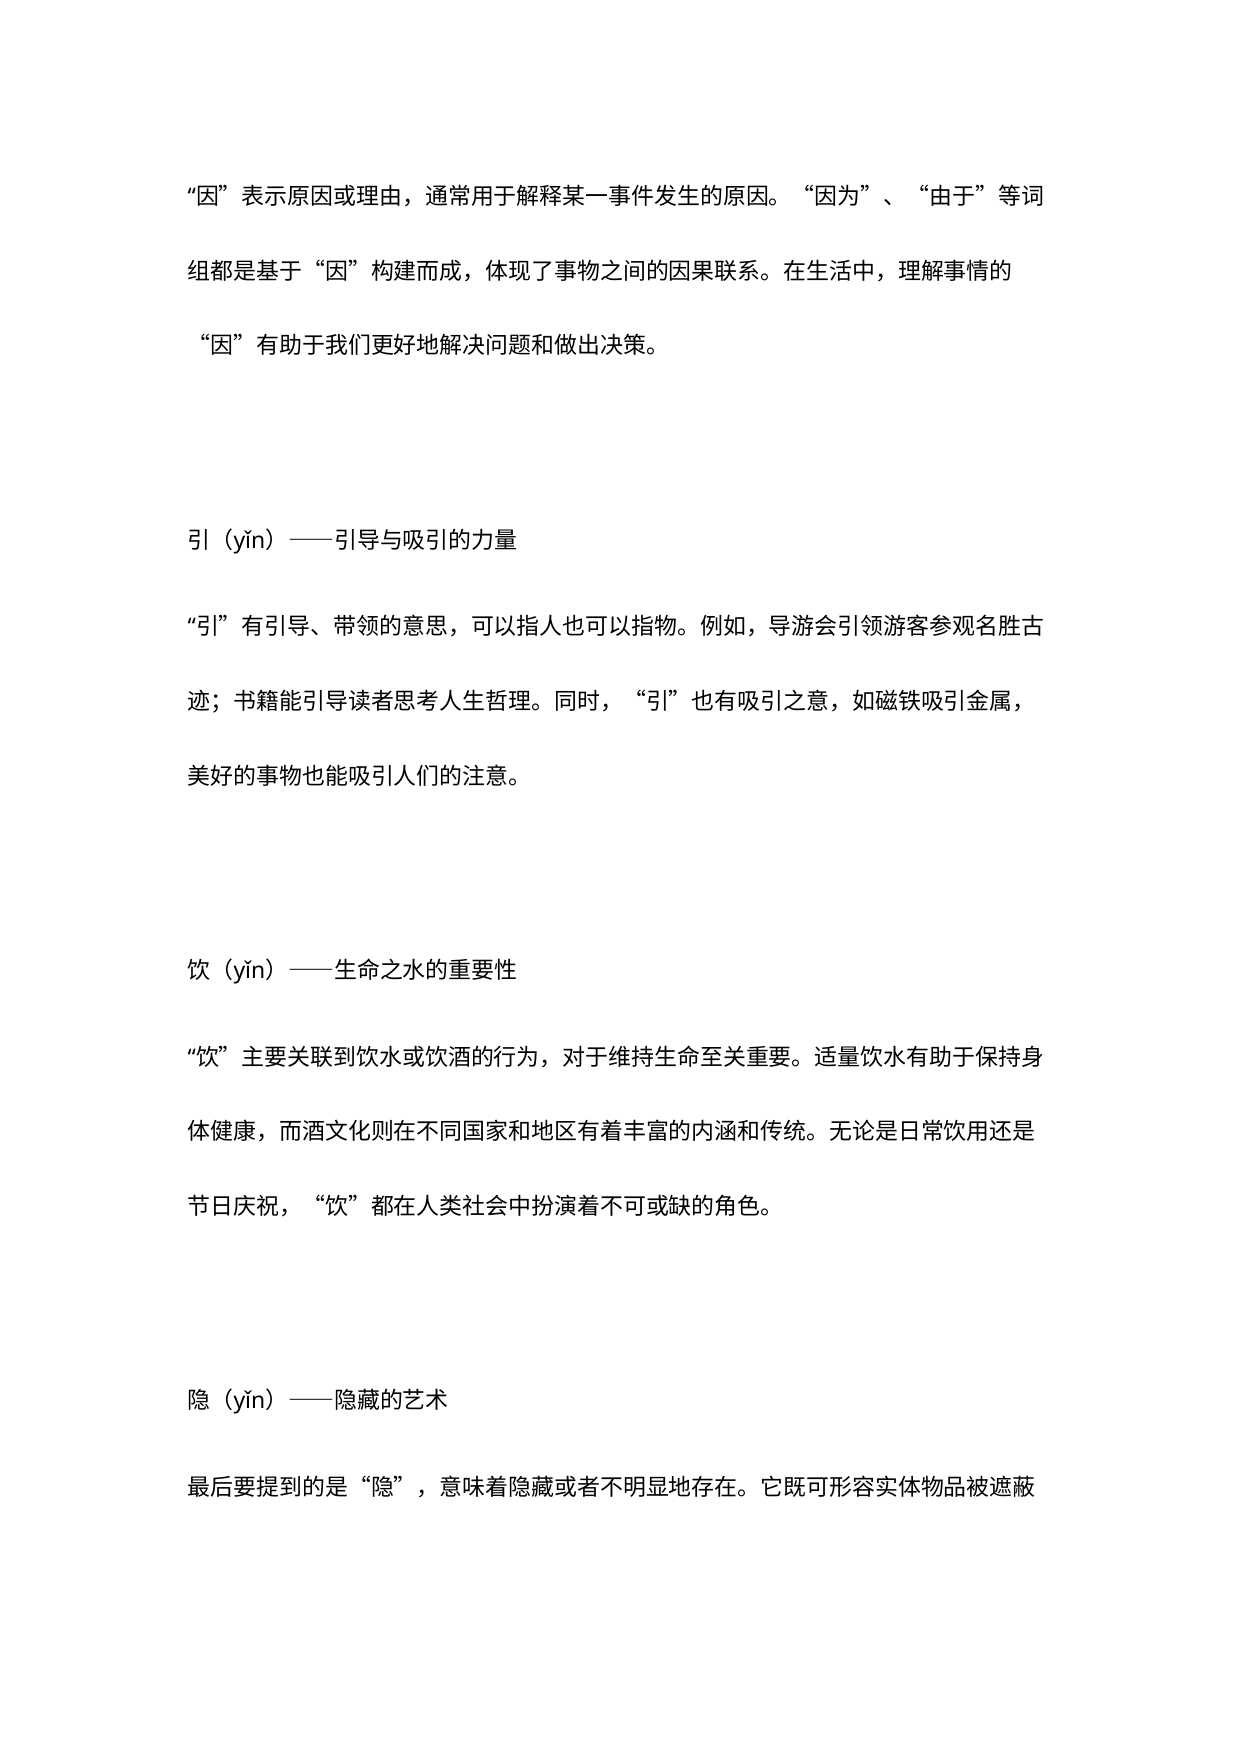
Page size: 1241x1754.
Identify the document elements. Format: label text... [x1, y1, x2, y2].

text “引”有引导、带领的意思，可以指人也可以指物。例如，导游会引领游客参观名胜古迹；书籍能引导读者思考人生哲理。同时，“引”也有吸引之意，如磁铁吸引金属，美好的事物也能吸引人们的注意。 [187, 592, 1053, 807]
text “饮”主要关联到饮水或饮酒的行为，对于维持生命至关重要。适量饮水有助于保持身体健康，而酒文化则在不同国家和地区有着丰富的内涵和传统。无论是日常饮用还是节日庆祝，“饮”都在人类社会中扮演着不可或缺的角色。 [187, 1023, 1053, 1237]
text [187, 1453, 1053, 1518]
text 饮（yǐn）——生命之水的重要性 [187, 936, 1053, 1001]
text “因”表示原因或理由，通常用于解释某一事件发生的原因。“因为”、“由于”等词组都是基于“因”构建而成，体现了事物之间的因果联系。在生活中，理解事情的“因”有助于我们更好地解决问题和做出决策。 [187, 162, 1053, 376]
text 隐（yǐn）——隐藏的艺术 [187, 1366, 1053, 1431]
text 引（yǐn）——引导与吸引的力量 [187, 506, 1053, 571]
